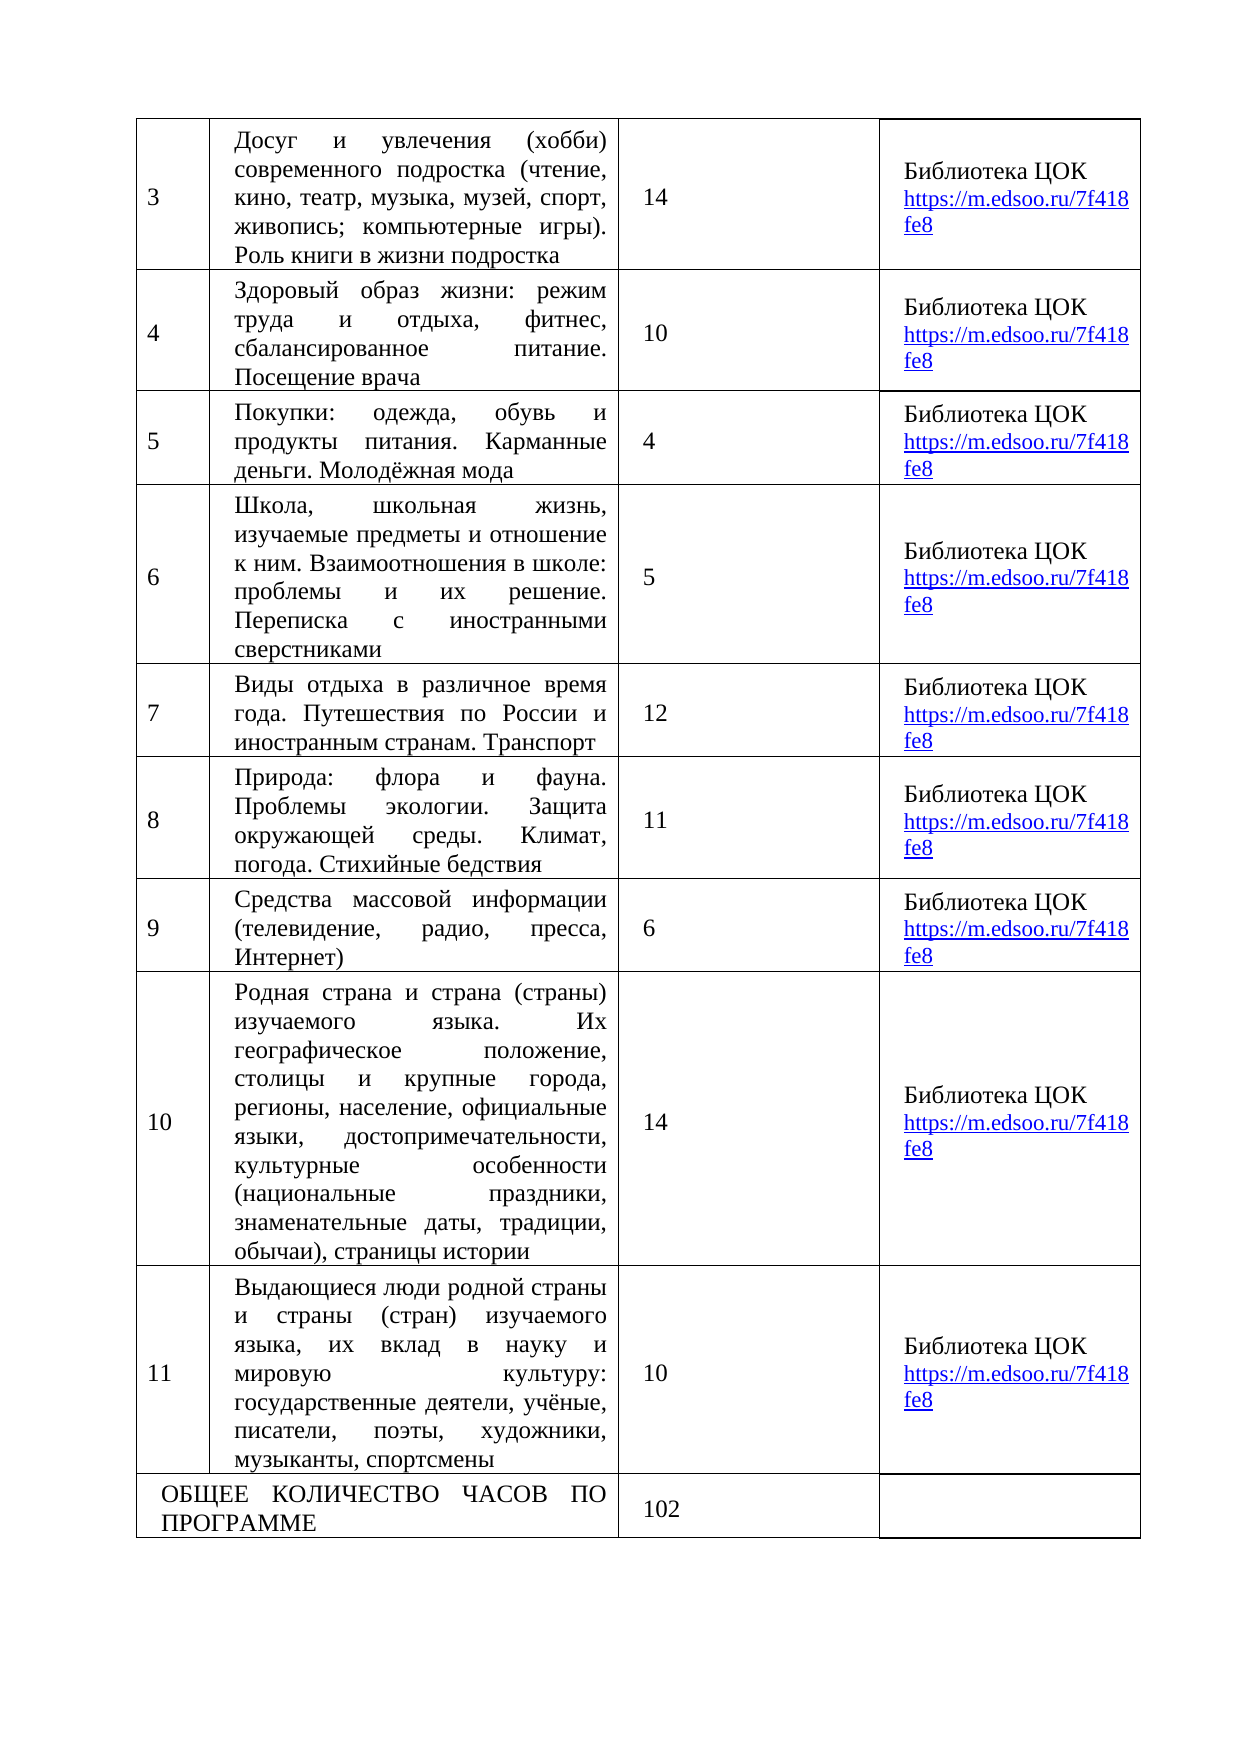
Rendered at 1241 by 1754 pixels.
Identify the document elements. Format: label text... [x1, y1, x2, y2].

table_cell Покупки: одежда, обувь и продукты питания. Карманные деньги. Молодёжная мода [210, 391, 618, 483]
table_cell 11 [137, 1266, 209, 1473]
table_cell 7 [137, 664, 209, 756]
table_cell Библиотека ЦОК https://m.edsoo.ru/7f418fe8 [880, 879, 1140, 971]
table_cell ОБЩЕЕ КОЛИЧЕСТВО ЧАСОВ ПО ПРОГРАММЕ [137, 1474, 618, 1537]
table_cell 10 [619, 270, 879, 390]
table_cell Виды отдыха в различное время года. Путешествия по России и иностранным странам. Транспорт [210, 664, 618, 756]
table_cell 14 [619, 972, 879, 1265]
table_cell Библиотека ЦОК https://m.edsoo.ru/7f418fe8 [880, 1266, 1140, 1473]
table_cell 10 [619, 1266, 879, 1473]
table_cell Библиотека ЦОК https://m.edsoo.ru/7f418fe8 [880, 972, 1140, 1265]
table_cell 6 [619, 879, 879, 971]
table_cell Природа: флора и фауна. Проблемы экологии. Защита окружающей среды. Климат, погода. Стихийные бедствия [210, 757, 618, 877]
table_cell 5 [619, 485, 879, 663]
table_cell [880, 120, 1140, 269]
table_cell Досуг и увлечения (хобби) современного подростка (чтение, кино, театр, музыка, музей, спорт, живопись; компьютерные игры). Роль книги в жизни подростка [210, 119, 618, 269]
table_cell Средства массовой информации (телевидение, радио, пресса, Интернет) [210, 879, 618, 971]
table_cell 5 [137, 391, 209, 483]
table_cell Школа, школьная жизнь, изучаемые предметы и отношение к ним. Взаимоотношения в школе: проблемы и их решение. Переписка с иностранными сверстниками [210, 485, 618, 663]
table_cell 9 [137, 879, 209, 971]
table_cell 4 [137, 270, 209, 390]
table_cell Библиотека ЦОК https://m.edsoo.ru/7f418fe8 [880, 757, 1140, 877]
table_cell Библиотека ЦОК https://m.edsoo.ru/7f418fe8 [880, 392, 1140, 483]
table_cell 8 [137, 757, 209, 877]
table_cell 6 [137, 485, 209, 663]
table_cell 102 [619, 1474, 879, 1537]
table_cell 14 [619, 119, 879, 269]
table_cell Библиотека ЦОК https://m.edsoo.ru/7f418fe8 [880, 270, 1140, 390]
table_cell 4 [619, 391, 879, 483]
table_cell 12 [619, 664, 879, 756]
table_cell 3 [137, 119, 209, 269]
table_cell Родная страна и страна (страны) изучаемого языка. Их географическое положение, столицы и крупные города, регионы, население, официальные языки, достопримечательности, культурные особенности (национальные праздники, знаменательные даты, традиции, обычаи), страницы истории [210, 972, 618, 1265]
table_cell [880, 1475, 1140, 1537]
table_cell Выдающиеся люди родной страны и страны (стран) изучаемого языка, их вклад в науку и мировую культуру: государственные деятели, учёные, писатели, поэты, художники, музыканты, спортсмены [210, 1266, 618, 1473]
table_cell Библиотека ЦОК https://m.edsoo.ru/7f418fe8 [880, 664, 1140, 756]
table_cell 11 [619, 757, 879, 877]
table_cell 10 [137, 972, 209, 1265]
table_cell Здоровый образ жизни: режим труда и отдыха, фитнес, сбалансированное питание. Посещение врача [210, 270, 618, 390]
table_cell Библиотека ЦОК https://m.edsoo.ru/7f418fe8 [880, 485, 1140, 663]
